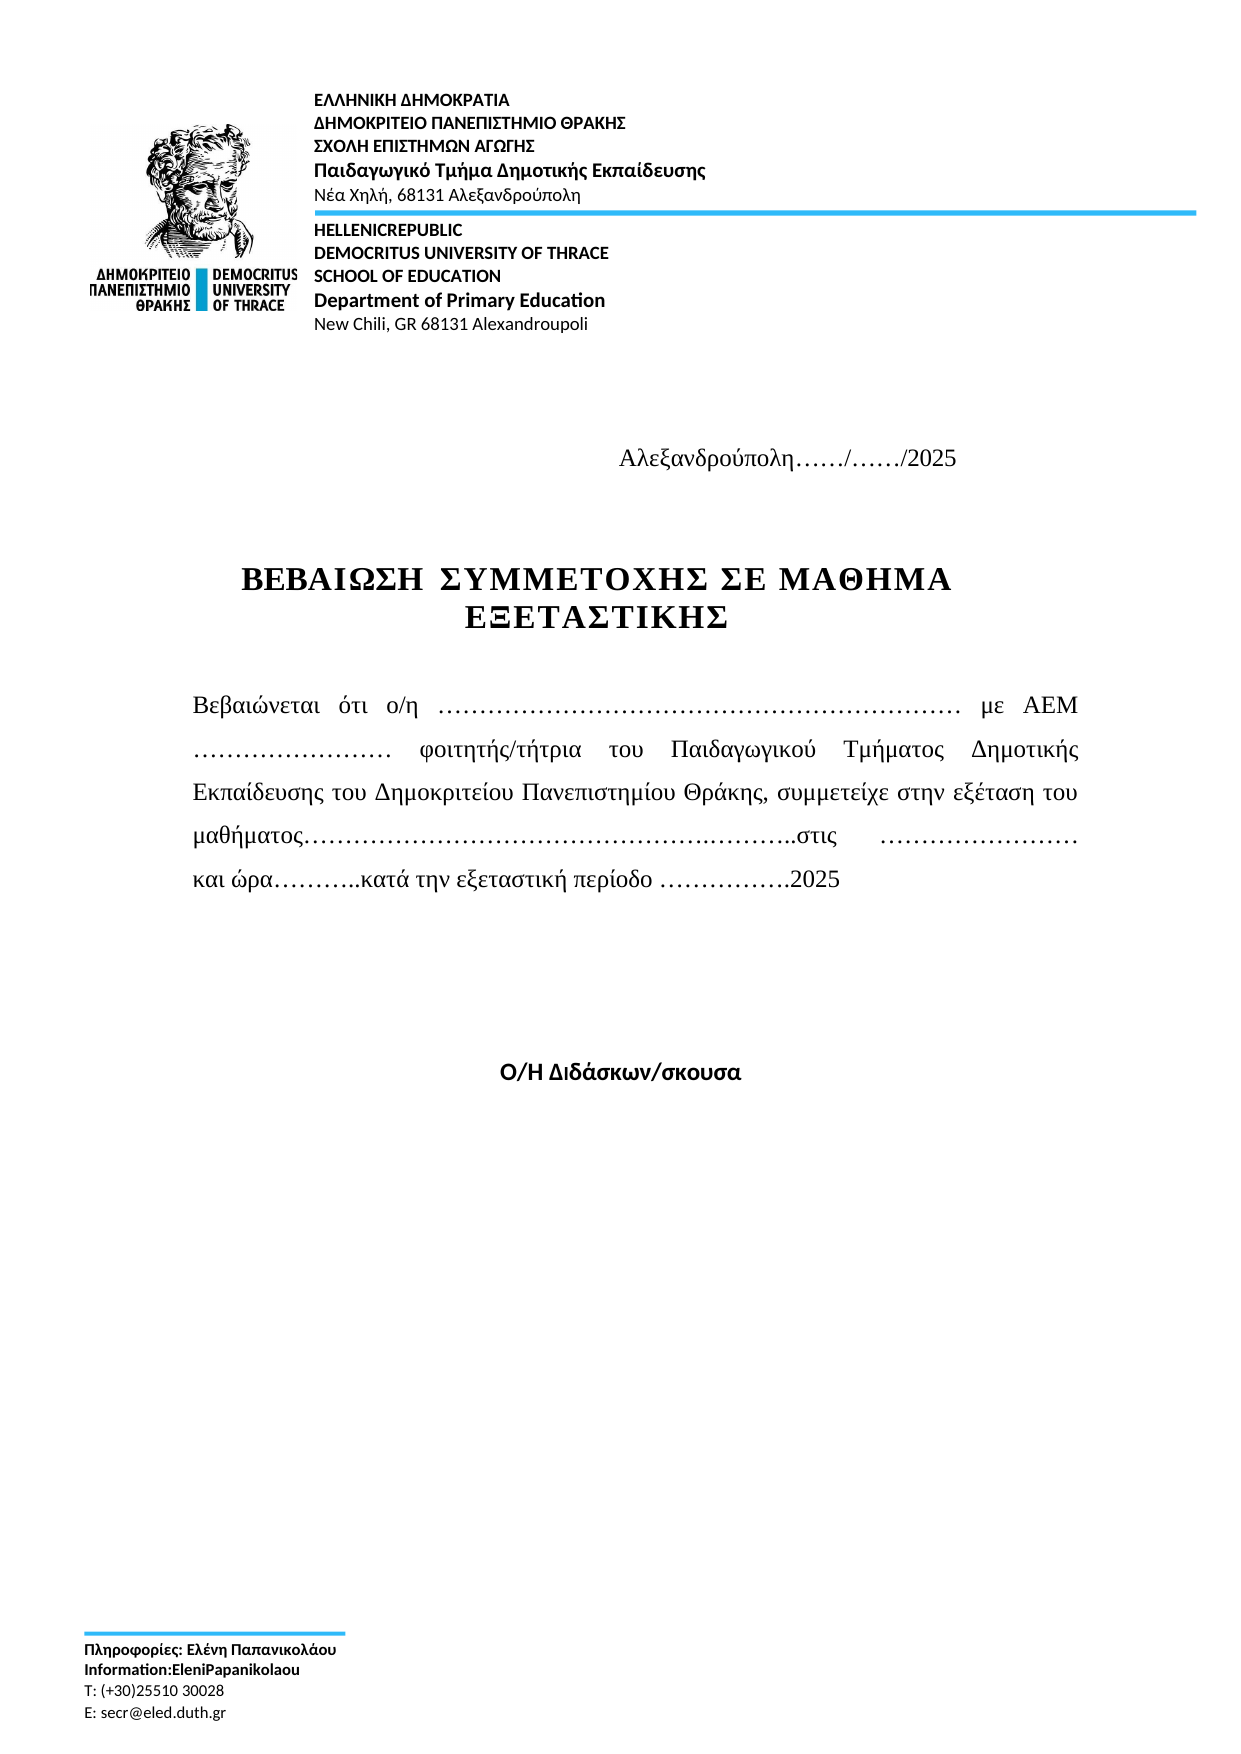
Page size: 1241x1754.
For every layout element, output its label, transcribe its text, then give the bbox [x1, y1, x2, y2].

text Βεβαιώνεται ότι ο/η ……………………………………………………… με ΑΕΜ …………………… φοιτητής/τήτρια του Παιδαγωγικού Τμήματος Δημοτικής Εκπαίδευσης του Δημοκριτείου Πανεπιστημίου Θράκης, συμμετείχε στην εξέταση του μαθήματος………………………………………….………..στις …………………… και ώρα………..κατά την εξεταστική περίοδο …………….2025 [192, 691, 1079, 893]
picture [90, 124, 298, 311]
text Ο/Η Διδάσκων/σκουσα [162, 1056, 1079, 1086]
text Αλεξανδρούπολη……/……/2025 [162, 443, 1107, 472]
title ΒΕΒΑΙΩΣΗ ΣΥΜΜΕΤΟΧΗΣ ΣΕ ΜΑΘΗΜΑ ΕΞΕΤΑΣΤΙΚΗΣ [207, 559, 986, 636]
